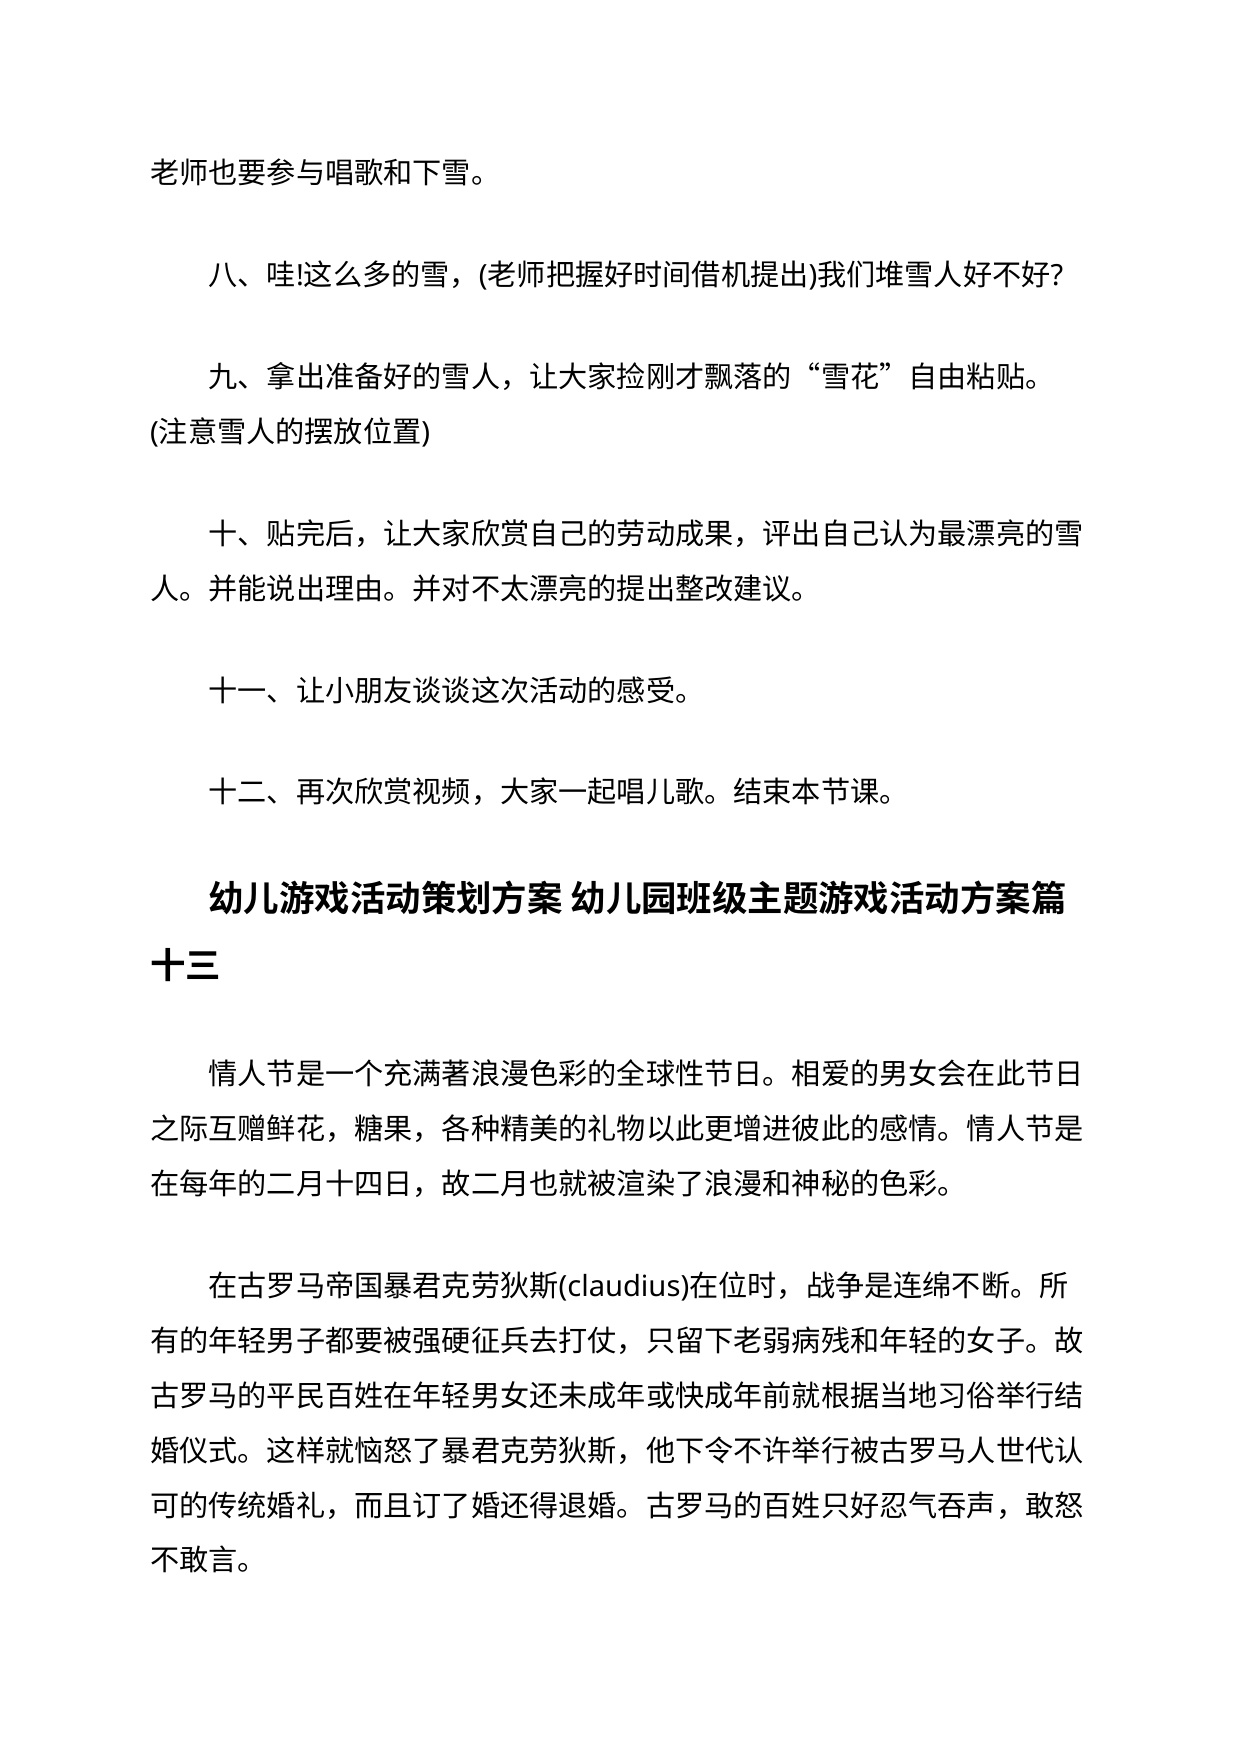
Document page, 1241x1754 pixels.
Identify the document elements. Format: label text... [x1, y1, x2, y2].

text 十一、让小朋友谈谈这次活动的感受。 [150, 667, 1090, 709]
text 十、贴完后，让大家欣赏自己的劳动成果，评出自己认为最漂亮的雪人。并能说出理由。并对不太漂亮的提出整改建议。 [150, 511, 1090, 608]
text 九、拿出准备好的雪人，让大家捡刚才飘落的“雪花”自由粘贴。(注意雪人的摆放位置) [150, 354, 1090, 451]
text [150, 150, 1090, 192]
text 情人节是一个充满著浪漫色彩的全球性节日。相爱的男女会在此节日之际互赠鲜花，糖果，各种精美的礼物以此更增进彼此的感情。情人节是在每年的二月十四日，故二月也就被渲染了浪漫和神秘的色彩。 [150, 1051, 1090, 1203]
text 八、哇!这么多的雪，(老师把握好时间借机提出)我们堆雪人好不好? [150, 252, 1090, 294]
text 十二、再次欣赏视频，大家一起唱儿歌。结束本节课。 [150, 769, 1090, 811]
text 幼儿游戏活动策划方案 幼儿园班级主题游戏活动方案篇十三 [150, 871, 1090, 989]
text 在古罗马帝国暴君克劳狄斯(claudius)在位时，战争是连绵不断。所有的年轻男子都要被强硬征兵去打仗，只留下老弱病残和年轻的女子。故古罗马的平民百姓在年轻男女还未成年或快成年前就根据当地习俗举行结婚仪式。这样就恼怒了暴君克劳狄斯，他下令不许举行被古罗马人世代认可的传统婚礼，而且订了婚还得退婚。古罗马的百姓只好忍气吞声，敢怒不敢言。 [150, 1262, 1090, 1579]
